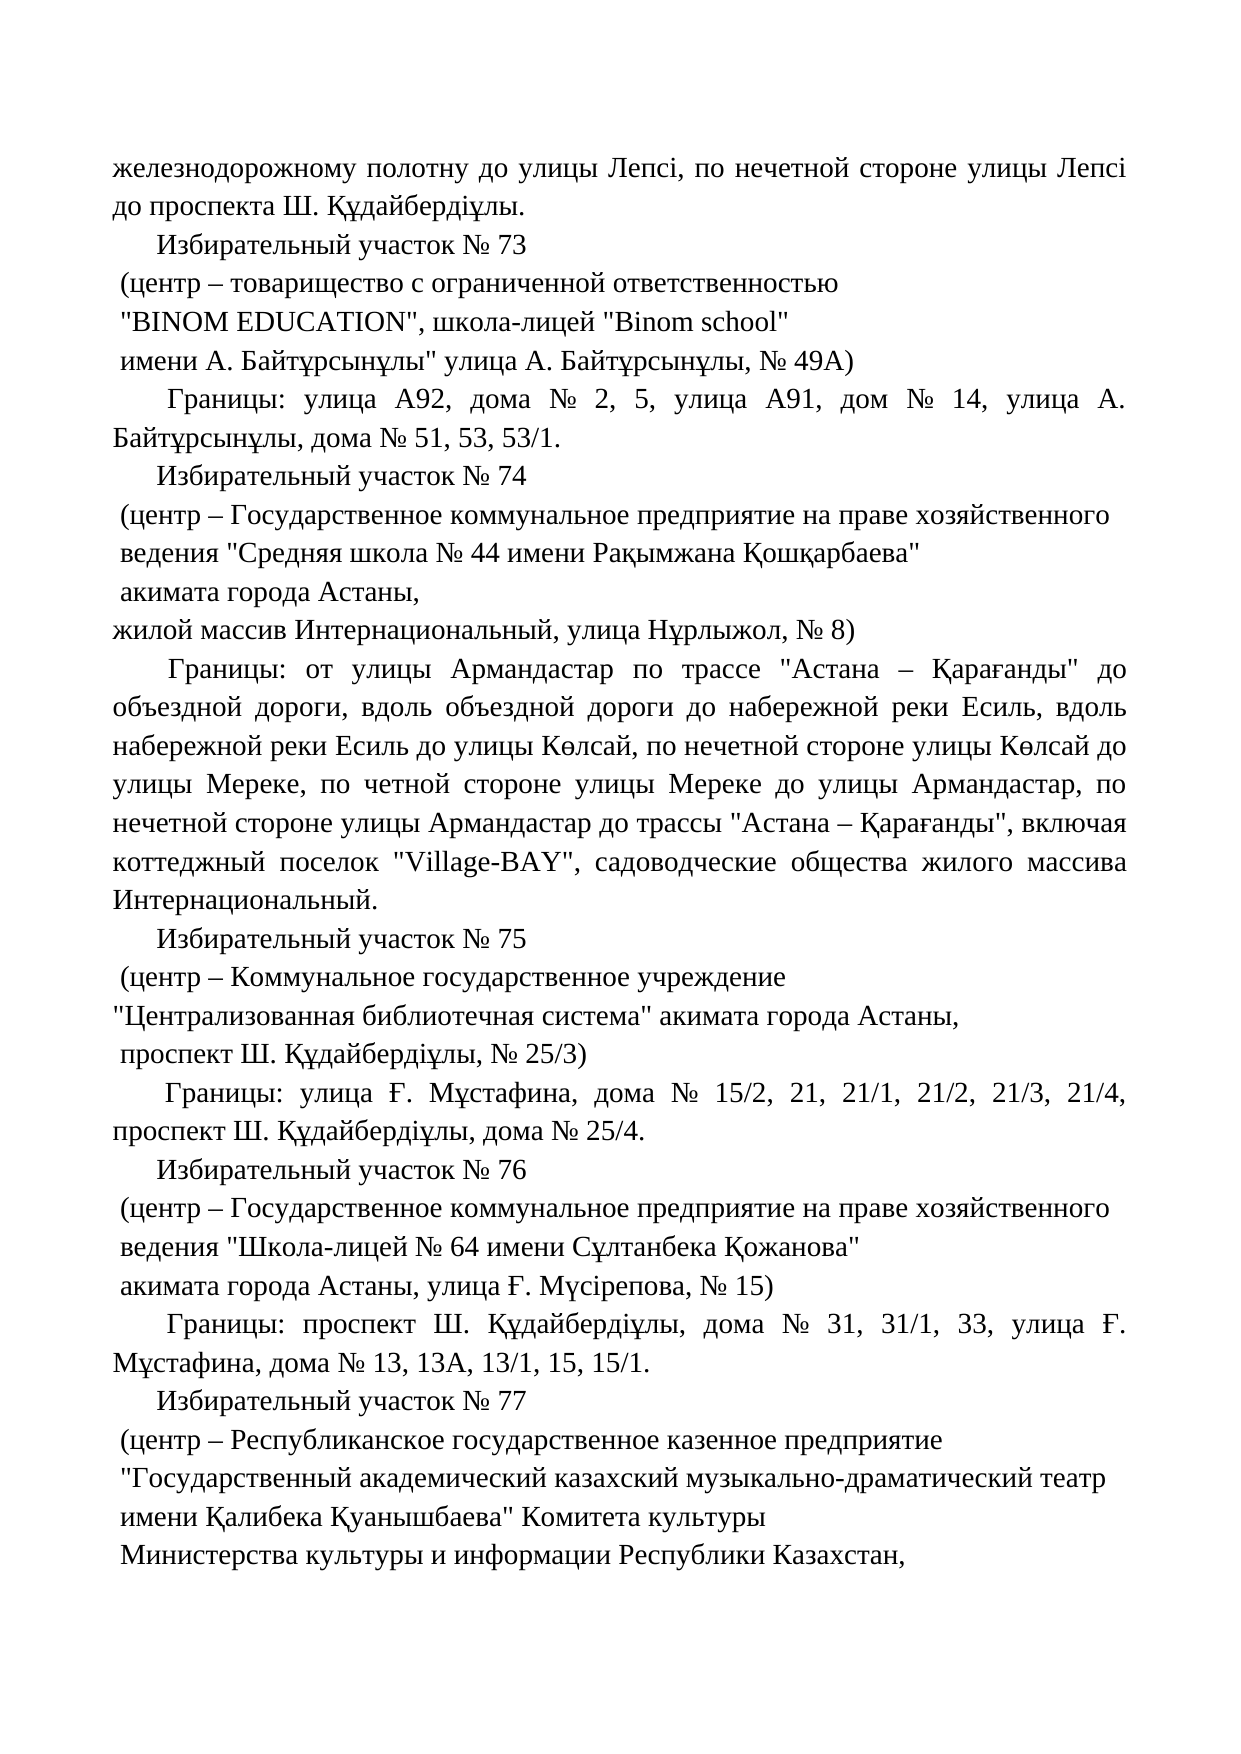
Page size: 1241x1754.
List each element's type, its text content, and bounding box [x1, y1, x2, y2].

text ведения "Школа-лицей № 64 имени Сұлтанбека Қожанова" [112, 1229, 1128, 1263]
text "Централизованная библиотечная система" акимата города Астаны, [112, 998, 1128, 1031]
text Границы: улица Ғ. Мұстафина, дома № 15/2, 21, 21/1, 21/2, 21/3, 21/4, проспект Ш. Құдайбердіұлы, дома № 25/4. [112, 1075, 1128, 1147]
text Границы: от улицы Армандастар по трассе "Астана – Қарағанды" до объездной дороги, вдоль объездной дороги до набережной реки Есиль, вдоль набережной реки Есиль до улицы Көлсай, по нечетной стороне улицы Көлсай до улицы Мереке, по четной стороне улицы Мереке до улицы Армандастар, по нечетной стороне улицы Армандастар до трассы "Астана – Қарағанды", включая коттеджный поселок "Village-BAY", садоводческие общества жилого массива Интернациональный. [112, 651, 1128, 916]
text Избирательный участок № 75 [112, 921, 1128, 954]
text (центр – Республиканское государственное казенное предприятие [112, 1422, 1128, 1455]
text "BINOM EDUCATION", школа-лицей "Binom school" [112, 304, 1128, 338]
text (центр – Государственное коммунальное предприятие на праве хозяйственного [112, 497, 1128, 530]
text имени Қалибека Қуанышбаева" Комитета культуры [112, 1499, 1128, 1532]
text жилой массив Интернациональный, улица Нұрлыжол, № 8) [112, 612, 1128, 646]
text Избирательный участок № 77 [112, 1383, 1128, 1417]
text Избирательный участок № 76 [112, 1152, 1128, 1186]
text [112, 150, 1128, 222]
text Министерства культуры и информации Республики Казахстан, [112, 1537, 1128, 1571]
text ведения "Средняя школа № 44 имени Рақымжана Қошқарбаева" [112, 535, 1128, 569]
text акимата города Астаны, [112, 574, 1128, 607]
text Границы: улица А92, дома № 2, 5, улица А91, дом № 14, улица А. Байтұрсынұлы, дома № 51, 53, 53/1. [112, 381, 1128, 453]
text (центр – Государственное коммунальное предприятие на праве хозяйственного [112, 1191, 1128, 1224]
text акимата города Астаны, улица Ғ. Мүсірепова, № 15) [112, 1268, 1128, 1301]
text имени А. Байтұрсынұлы" улица А. Байтұрсынұлы, № 49А) [112, 343, 1128, 376]
text (центр – Коммунальное государственное учреждение [112, 959, 1128, 993]
text Границы: проспект Ш. Құдайбердіұлы, дома № 31, 31/1, 33, улица Ғ. Мұстафина, дома № 13, 13А, 13/1, 15, 15/1. [112, 1306, 1128, 1378]
text "Государственный академический казахский музыкально-драматический театр [112, 1460, 1128, 1494]
text Избирательный участок № 74 [112, 458, 1128, 492]
text Избирательный участок № 73 [112, 227, 1128, 261]
text проспект Ш. Құдайбердіұлы, № 25/3) [112, 1036, 1128, 1070]
text (центр – товарищество с ограниченной ответственностью [112, 266, 1128, 299]
